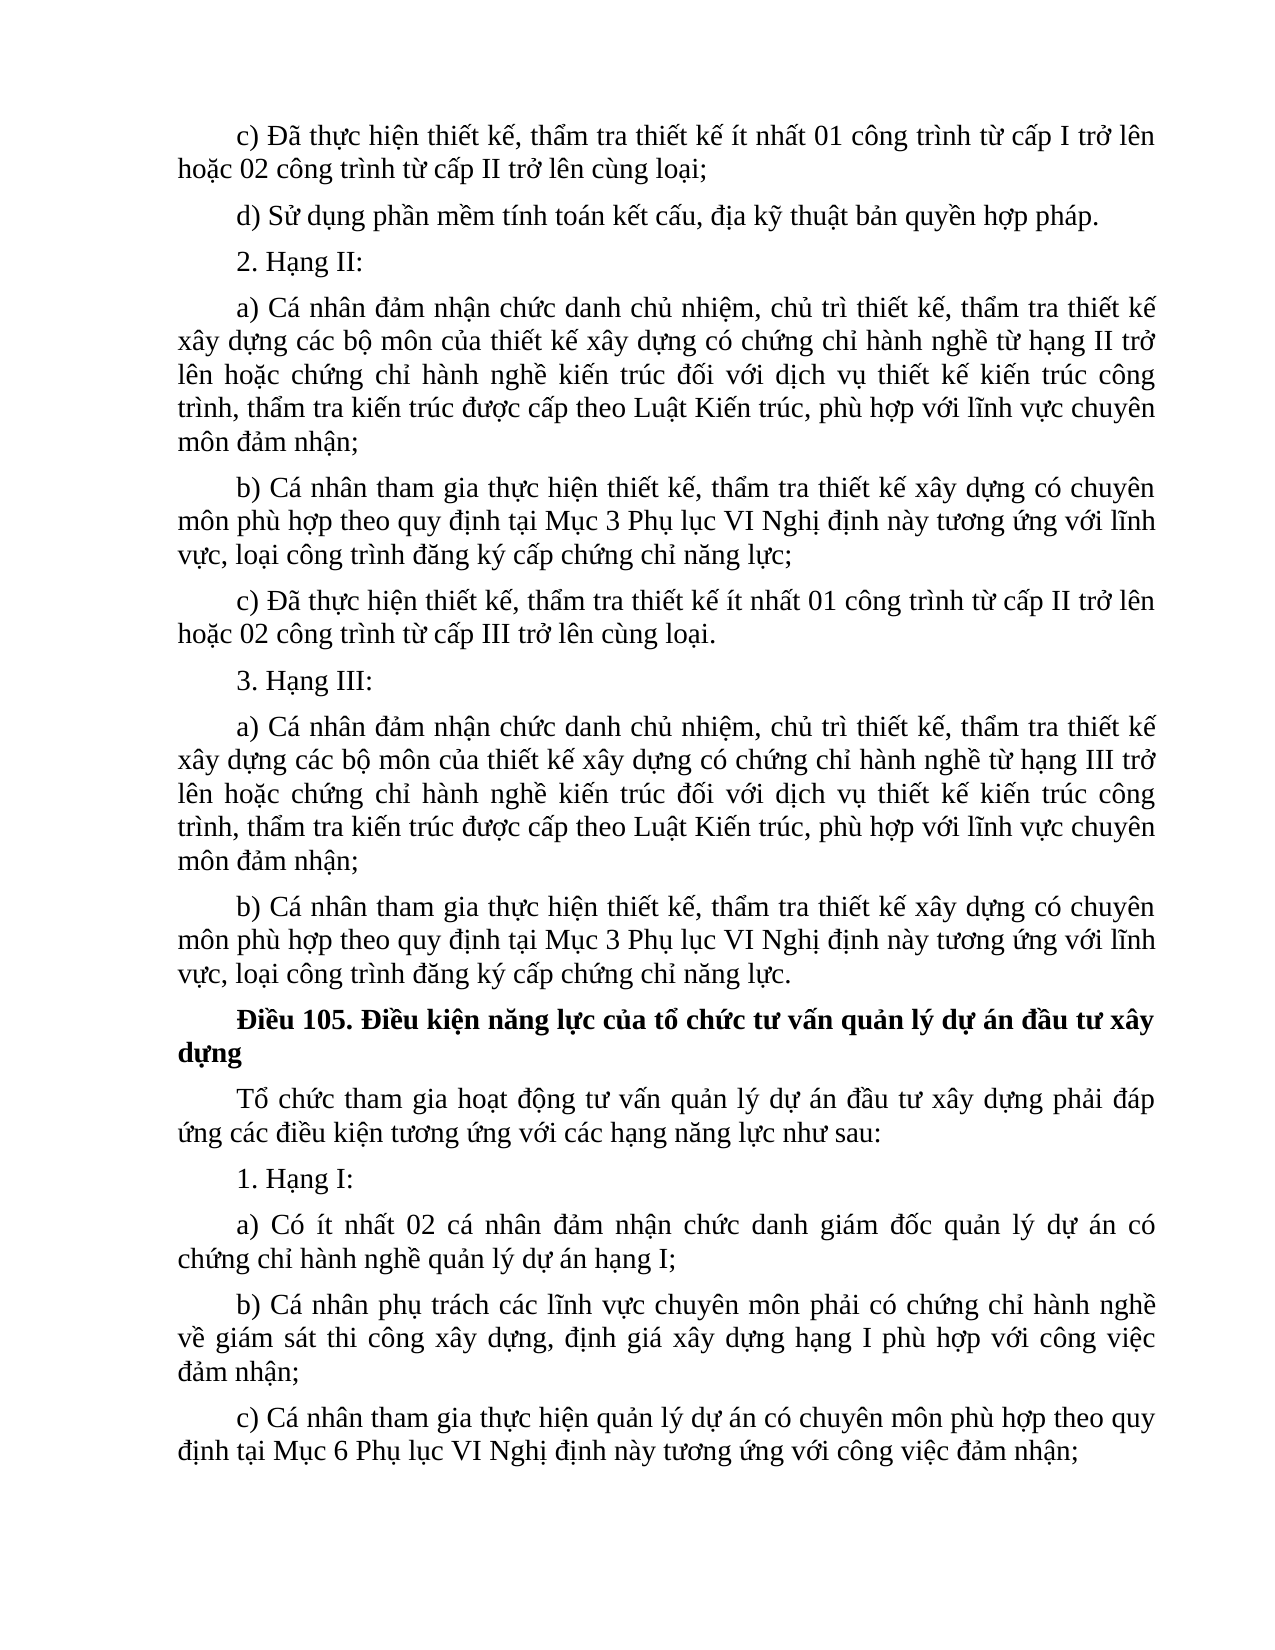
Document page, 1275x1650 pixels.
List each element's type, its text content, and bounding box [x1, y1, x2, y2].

text Điều 105. Điều kiện năng lực của tổ chức tư vấn quản lý dự án đầu tư xây dựng [177, 1002, 1157, 1069]
text 1. Hạng I: [177, 1161, 1157, 1195]
text c) Đã thực hiện thiết kế, thẩm tra thiết kế ít nhất 01 công trình từ cấp II trở lên hoặc 02 công trình từ cấp III trở lên cùng loại. [177, 583, 1157, 650]
text 3. Hạng III: [177, 663, 1157, 696]
text a) Có ít nhất 02 cá nhân đảm nhận chức danh giám đốc quản lý dự án có chứng chỉ hành nghề quản lý dự án hạng I; [177, 1207, 1157, 1274]
text c) Cá nhân tham gia thực hiện quản lý dự án có chuyên môn phù hợp theo quy định tại Mục 6 Phụ lục VI Nghị định này tương ứng với công việc đảm nhận; [177, 1400, 1157, 1467]
text b) Cá nhân tham gia thực hiện thiết kế, thẩm tra thiết kế xây dựng có chuyên môn phù hợp theo quy định tại Mục 3 Phụ lục VI Nghị định này tương ứng với lĩnh vực, loại công trình đăng ký cấp chứng chỉ năng lực. [177, 889, 1157, 989]
text a) Cá nhân đảm nhận chức danh chủ nhiệm, chủ trì thiết kế, thẩm tra thiết kế xây dựng các bộ môn của thiết kế xây dựng có chứng chỉ hành nghề từ hạng III trở lên hoặc chứng chỉ hành nghề kiến trúc đối với dịch vụ thiết kế kiến trúc công trình, thẩm tra kiến trúc được cấp theo Luật Kiến trúc, phù hợp với lĩnh vực chuyên môn đảm nhận; [177, 709, 1157, 876]
text c) Đã thực hiện thiết kế, thẩm tra thiết kế ít nhất 01 công trình từ cấp I trở lên hoặc 02 công trình từ cấp II trở lên cùng loại; [177, 118, 1157, 185]
text Tổ chức tham gia hoạt động tư vấn quản lý dự án đầu tư xây dựng phải đáp ứng các điều kiện tương ứng với các hạng năng lực như sau: [177, 1082, 1157, 1149]
text a) Cá nhân đảm nhận chức danh chủ nhiệm, chủ trì thiết kế, thẩm tra thiết kế xây dựng các bộ môn của thiết kế xây dựng có chứng chỉ hành nghề từ hạng II trở lên hoặc chứng chỉ hành nghề kiến trúc đối với dịch vụ thiết kế kiến trúc công trình, thẩm tra kiến trúc được cấp theo Luật Kiến trúc, phù hợp với lĩnh vực chuyên môn đảm nhận; [177, 290, 1157, 457]
text 2. Hạng II: [177, 244, 1157, 277]
text b) Cá nhân phụ trách các lĩnh vực chuyên môn phải có chứng chỉ hành nghề về giám sát thi công xây dựng, định giá xây dựng hạng I phù hợp với công việc đảm nhận; [177, 1287, 1157, 1387]
text d) Sử dụng phần mềm tính toán kết cấu, địa kỹ thuật bản quyền hợp pháp. [177, 198, 1157, 231]
